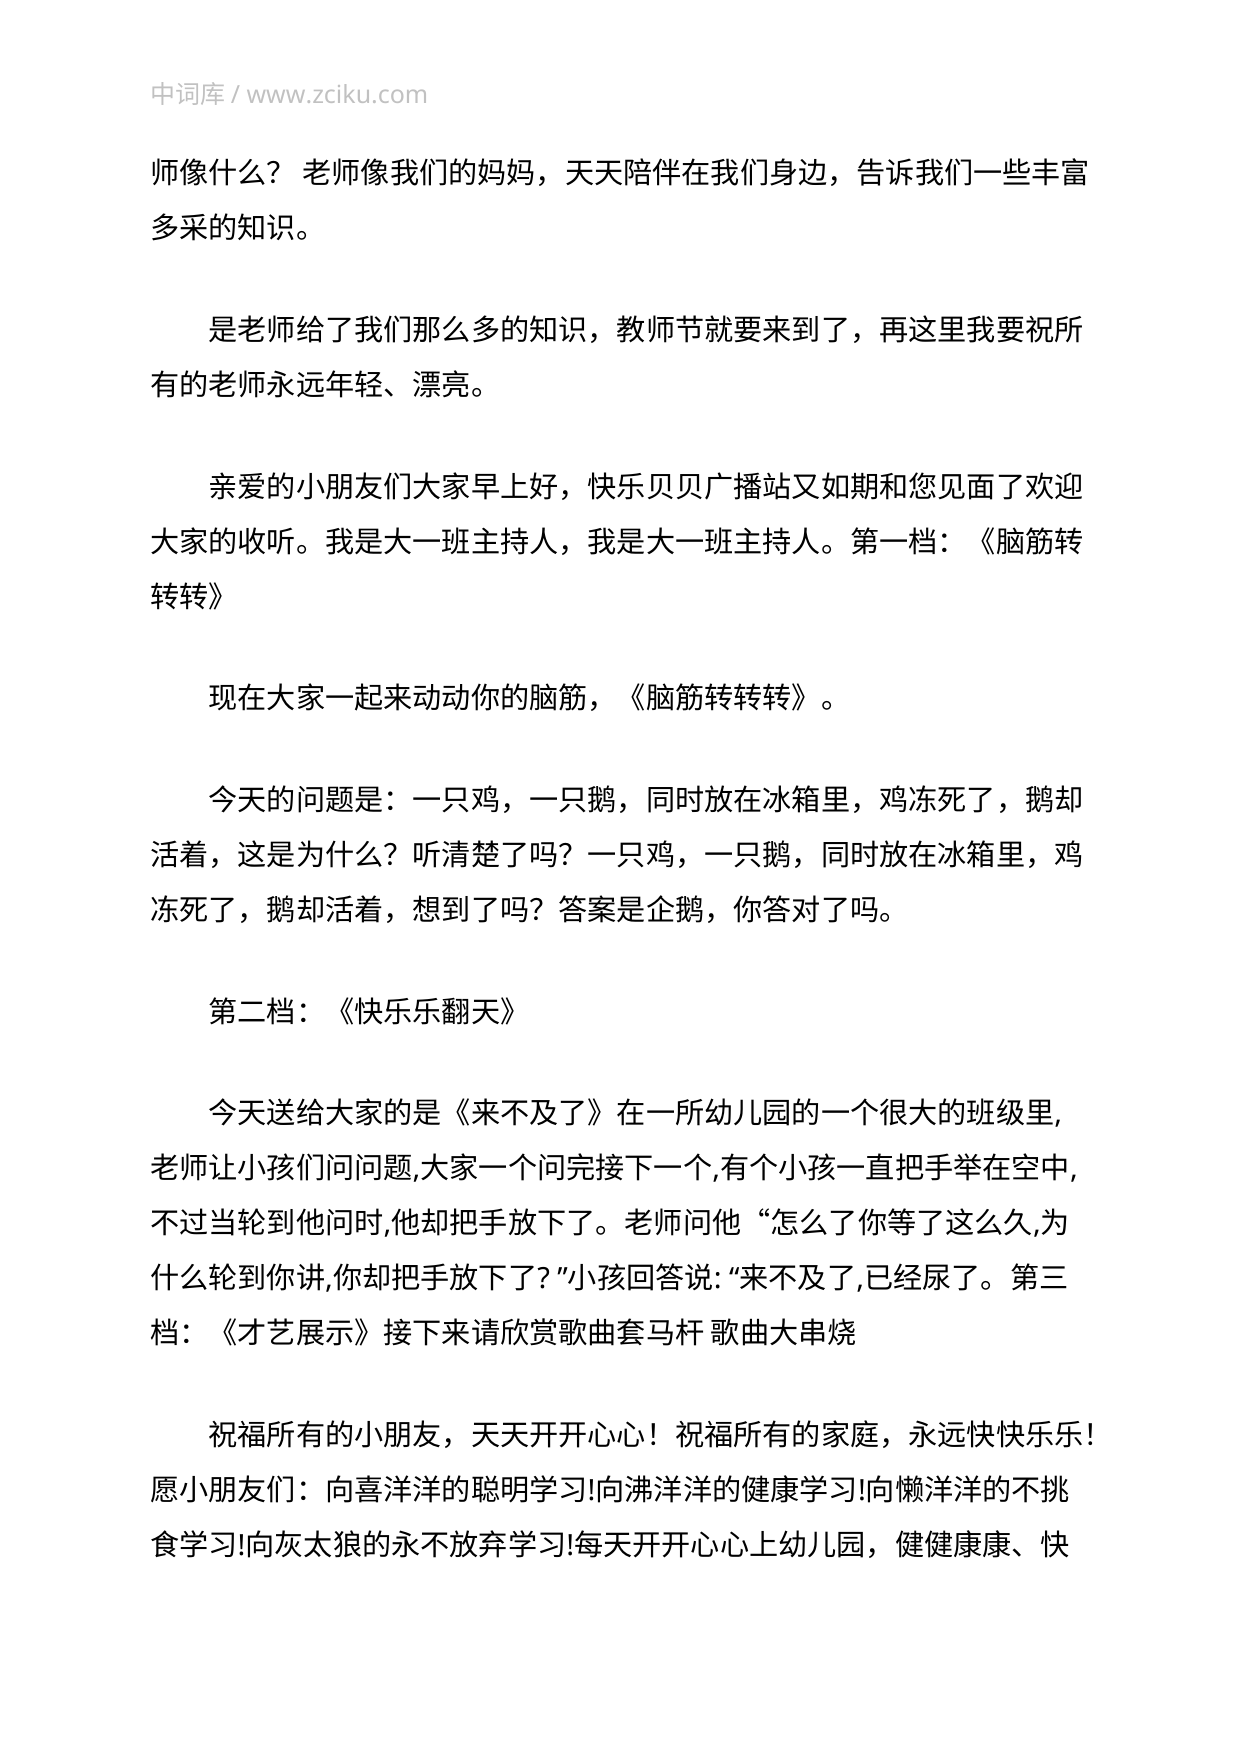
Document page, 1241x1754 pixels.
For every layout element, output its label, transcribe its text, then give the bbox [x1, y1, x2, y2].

text 现在大家一起来动动你的脑筋，《脑筋转转转》。 [150, 675, 1090, 717]
text 今天送给大家的是《来不及了》在一所幼儿园的一个很大的班级里,老师让小孩们问问题,大家一个问完接下一个,有个小孩一直把手举在空中,不过当轮到他问时,他却把手放下了。老师问他“怎么了你等了这么久,为什么轮到你讲,你却把手放下了? ”小孩回答说: “来不及了,已经尿了。第三档：《才艺展示》接下来请欣赏歌曲套马杆 歌曲大串烧 [150, 1090, 1090, 1352]
text 亲爱的小朋友们大家早上好，快乐贝贝广播站又如期和您见面了欢迎大家的收听。我是大一班主持人，我是大一班主持人。第一档：《脑筋转转转》 [150, 463, 1090, 615]
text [150, 150, 1090, 247]
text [150, 1412, 1090, 1564]
text 第二档：《快乐乐翻天》 [150, 988, 1090, 1031]
text 是老师给了我们那么多的知识，教师节就要来到了，再这里我要祝所有的老师永远年轻、漂亮。 [150, 307, 1090, 404]
text 今天的问题是：一只鸡，一只鹅，同时放在冰箱里，鸡冻死了，鹅却活着，这是为什么？听清楚了吗？一只鸡，一只鹅，同时放在冰箱里，鸡冻死了，鹅却活着，想到了吗？答案是企鹅，你答对了吗。 [150, 777, 1090, 929]
